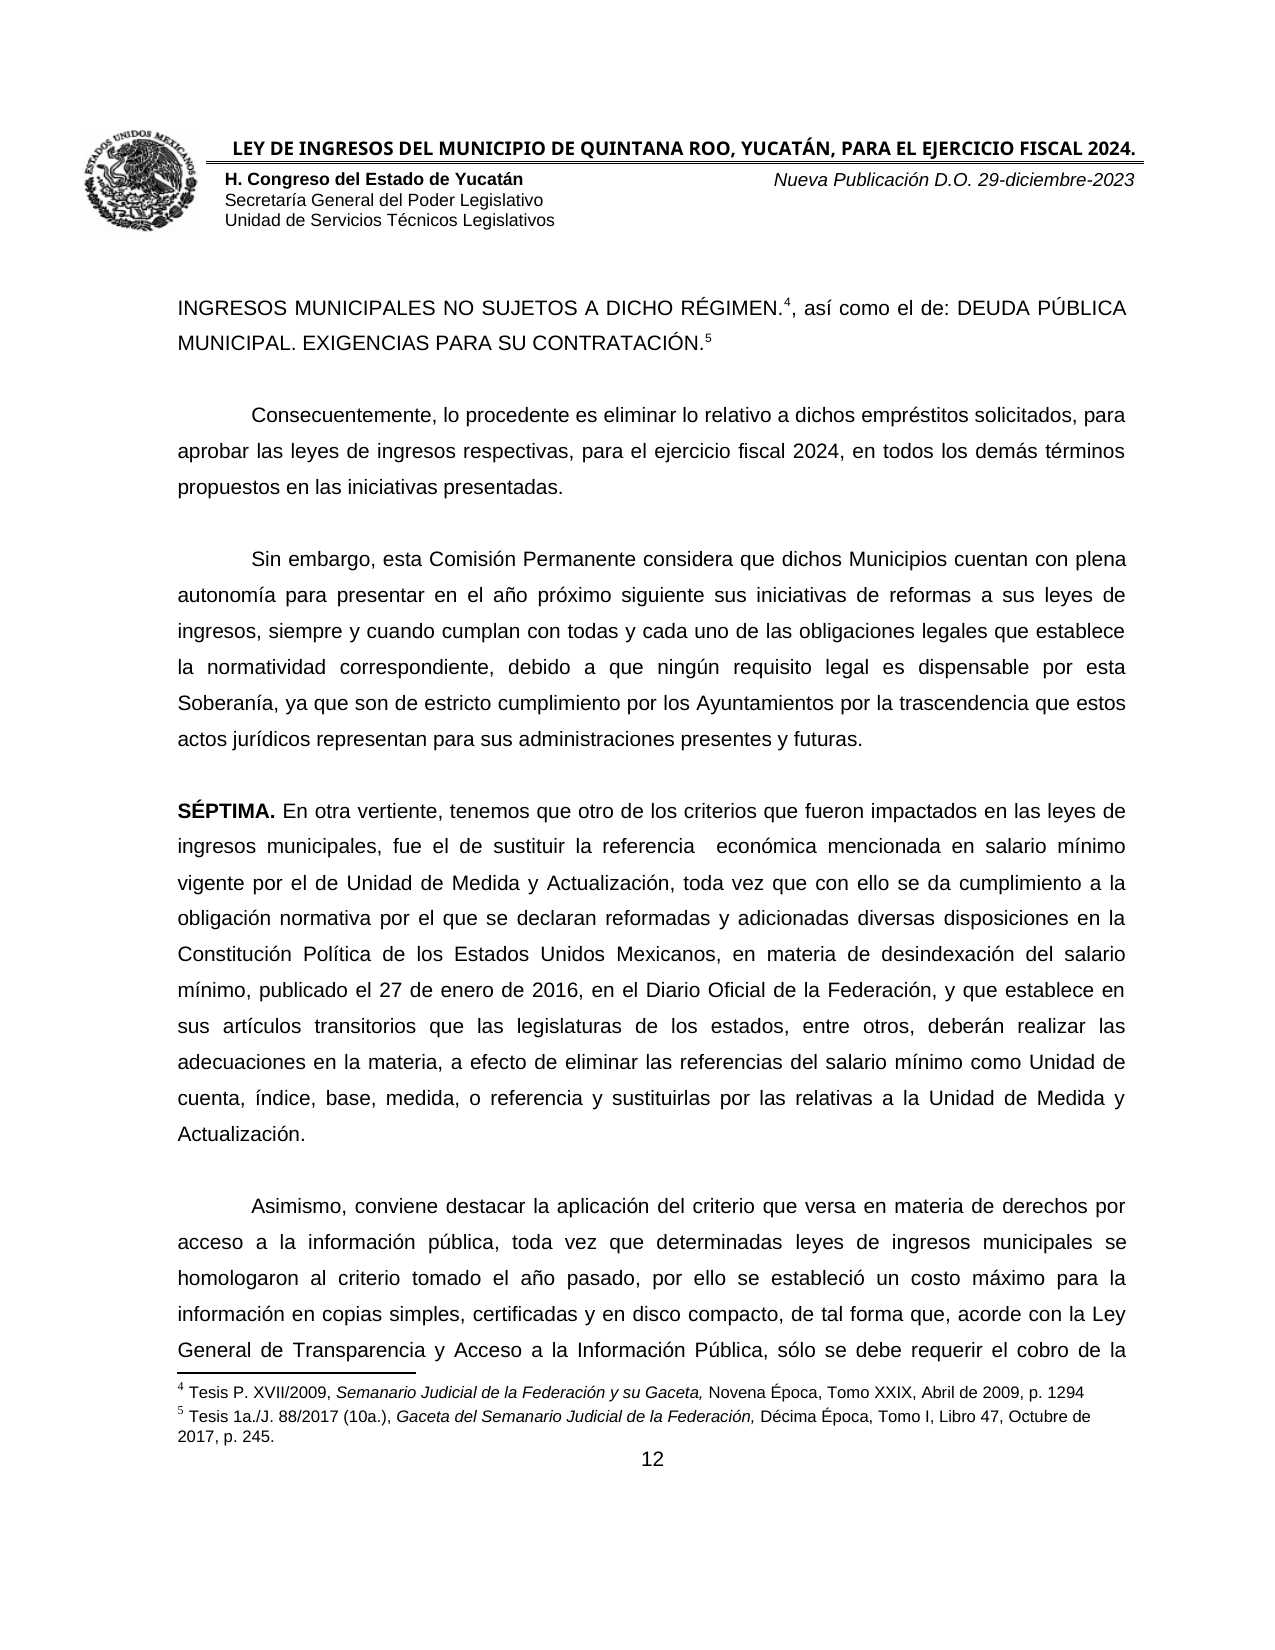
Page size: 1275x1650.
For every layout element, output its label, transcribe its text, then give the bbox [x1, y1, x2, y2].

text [177, 1194, 1127, 1361]
text Consecuentemente, lo procedente es eliminar lo relativo a dichos empréstitos solicitados, para aprobar las leyes de ingresos respectivas, para el ejercicio fiscal 2024, en todos los demás términos propuestos en las iniciativas presentadas. [177, 403, 1127, 499]
text Sin embargo, esta Comisión Permanente considera que dichos Municipios cuentan con plena autonomía para presentar en el año próximo siguiente sus iniciativas de reformas a sus leyes de ingresos, siempre y cuando cumplan con todas y cada uno de las obligaciones legales que establece la normatividad correspondiente, debido a que ningún requisito legal es dispensable por esta Soberanía, ya que son de estricto cumplimiento por los Ayuntamientos por la trascendencia que estos actos jurídicos representan para sus administraciones presentes y futuras. [177, 547, 1127, 751]
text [177, 295, 1127, 355]
text SÉPTIMA. En otra vertiente, tenemos que otro de los criterios que fueron impactados en las leyes de ingresos municipales, fue el de sustituir la referencia económica mencionada en salario mínimo vigente por el de Unidad de Medida y Actualización, toda vez que con ello se da cumplimiento a la obligación normativa por el que se declaran reformadas y adicionadas diversas disposiciones en la Constitución Política de los Estados Unidos Mexicanos, en materia de desindexación del salario mínimo, publicado el 27 de enero de 2016, en el Diario Oficial de la Federación, y que establece en sus artículos transitorios que las legislaturas de los estados, entre otros, deberán realizar las adecuaciones en la materia, a efecto de eliminar las referencias del salario mínimo como Unidad de cuenta, índice, base, medida, o referencia y sustituirlas por las relativas a la Unidad de Medida y Actualización. [177, 798, 1127, 1146]
